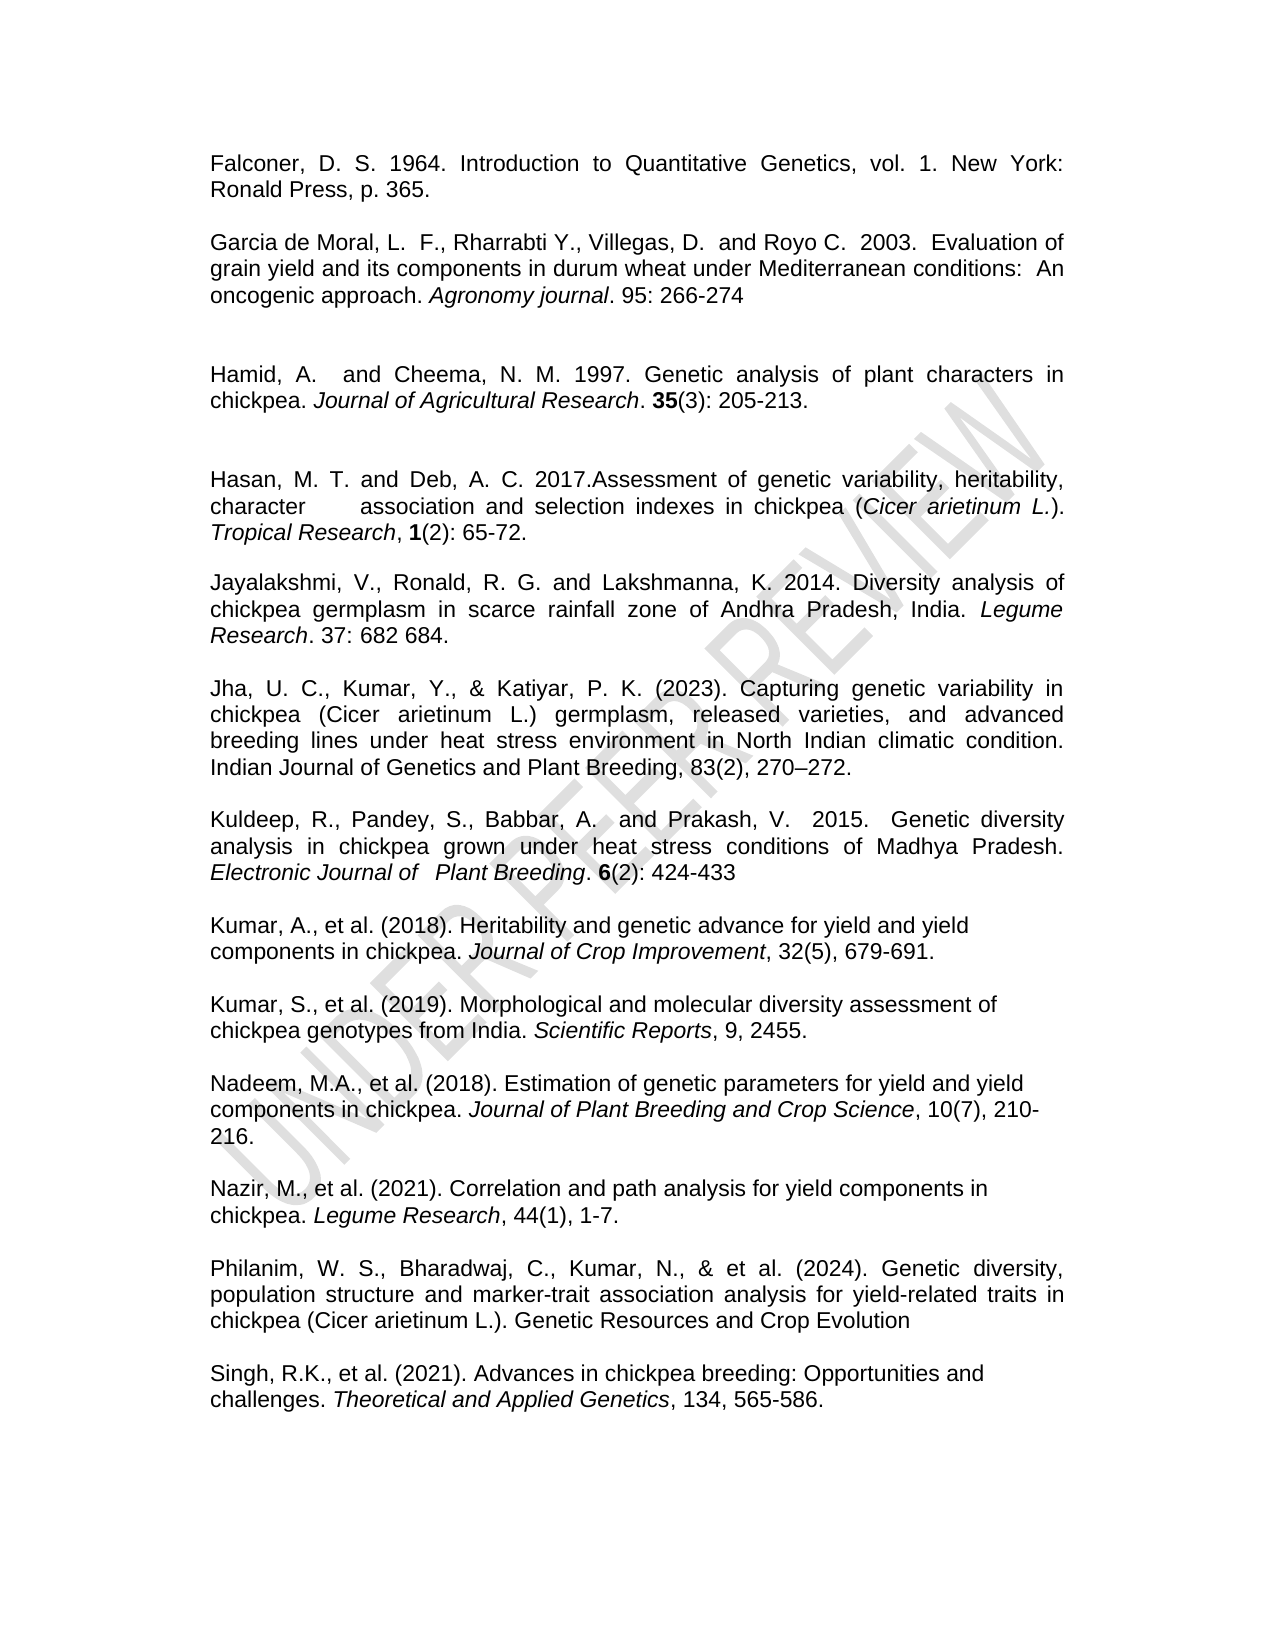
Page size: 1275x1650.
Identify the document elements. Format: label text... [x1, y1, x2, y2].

text Garcia de Moral, L. F., Rharrabti Y., Villegas, D. and Royo C. 2003. Evaluation of grain yield and its components in durum wheat under Mediterranean conditions: An oncogenic approach. Agronomy journal. 95: 266-274 [210, 229, 1065, 308]
text Jha, U. C., Kumar, Y., & Katiyar, P. K. (2023). Capturing genetic variability in chickpea (Cicer arietinum L.) germplasm, released varieties, and advanced breeding lines under heat stress environment in North Indian climatic condition. Indian Journal of Genetics and Plant Breeding, 83(2), 270–272. [210, 675, 1065, 780]
text Philanim, W. S., Bharadwaj, C., Kumar, N., & et al. (2024). Genetic diversity, population structure and marker-trait association analysis for yield-related traits in chickpea (Cicer arietinum L.). Genetic Resources and Crop Evolution [210, 1254, 1065, 1333]
text Nazir, M., et al. (2021). Correlation and path analysis for yield components in chickpea. Legume Research, 44(1), 1-7. [210, 1175, 1065, 1228]
text Singh, R.K., et al. (2021). Advances in chickpea breeding: Opportunities and challenges. Theoretical and Applied Genetics, 134, 565-586. [210, 1360, 1065, 1413]
text Kuldeep, R., Pandey, S., Babbar, A. and Prakash, V. 2015. Genetic diversity analysis in chickpea grown under heat stress conditions of Madhya Pradesh. Electronic Journal of Plant Breeding. 6(2): 424-433 [210, 806, 1065, 886]
text Nadeem, M.A., et al. (2018). Estimation of genetic parameters for yield and yield components in chickpea. Journal of Plant Breeding and Crop Science, 10(7), 210-216. [210, 1070, 1065, 1149]
text Hamid, A. and Cheema, N. M. 1997. Genetic analysis of plant characters in chickpea. Journal of Agricultural Research. 35(3): 205-213. [210, 361, 1065, 413]
text Kumar, S., et al. (2019). Morphological and molecular diversity assessment of chickpea genotypes from India. Scientific Reports, 9, 2455. [210, 991, 1065, 1044]
text Hasan, M. T. and Deb, A. C. 2017.Assessment of genetic variability, heritability, character association and selection indexes in chickpea (Cicer arietinum L.). Tropical Research, 1(2): 65-72. [210, 466, 1065, 545]
text Jayalakshmi, V., Ronald, R. G. and Lakshmanna, K. 2014. Diversity analysis of chickpea germplasm in scarce rainfall zone of Andhra Pradesh, India. Legume Research. 37: 682 684. [210, 569, 1065, 648]
text Falconer, D. S. 1964. Introduction to Quantitative Genetics, vol. 1. New York: Ronald Press, p. 365. [210, 150, 1065, 203]
text Kumar, A., et al. (2018). Heritability and genetic advance for yield and yield components in chickpea. Journal of Crop Improvement, 32(5), 679-691. [210, 912, 1065, 964]
